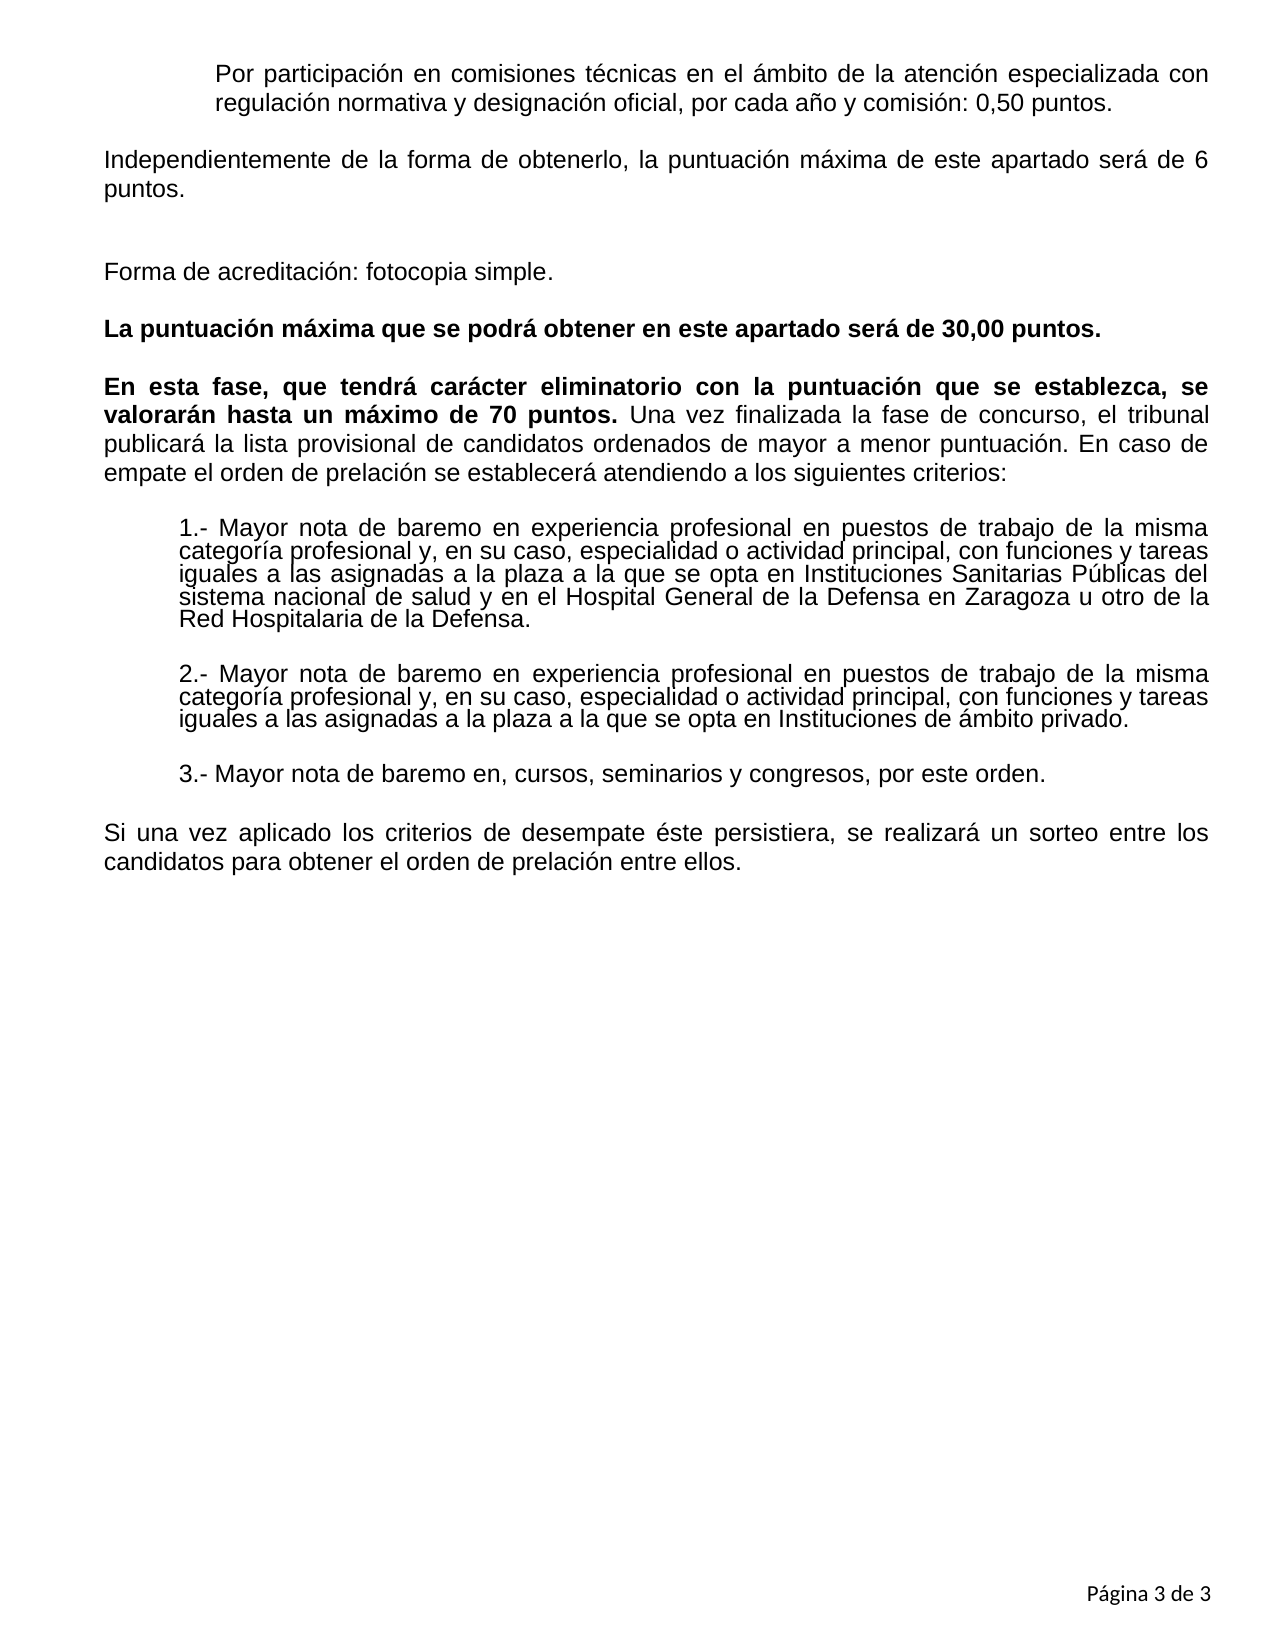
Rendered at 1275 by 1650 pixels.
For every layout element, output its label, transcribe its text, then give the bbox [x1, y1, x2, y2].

text 1.- Mayor nota de baremo en experiencia profesional en puestos de trabajo de la misma categoría profesional y, en su caso, especialidad o actividad principal, con funciones y tareas iguales a las asignadas a la plaza a la que se opta en Instituciones Sanitarias Públicas del sistema nacional de salud y en el Hospital General de la Defensa en Zaragoza u otro de la Red Hospitalaria de la Defensa. [178, 518, 1211, 632]
text Forma de acreditación: fotocopia simple. [103, 257, 1211, 285]
text Por participación en comisiones técnicas en el ámbito de la atención especializada con regulación normativa y designación oficial, por cada año y comisión: 0,50 puntos. [215, 59, 1211, 117]
text 3.- Mayor nota de baremo en, cursos, seminarios y congresos, por este orden. [178, 764, 1211, 787]
text 2.- Mayor nota de baremo en experiencia profesional en puestos de trabajo de la misma categoría profesional y, en su caso, especialidad o actividad principal, con funciones y tareas iguales a las asignadas a la plaza a la que se opta en Instituciones de ámbito privado. [178, 664, 1211, 732]
text La puntuación máxima que se podrá obtener en este apartado será de 30,00 puntos. [103, 314, 1211, 343]
text Independientemente de la forma de obtenerlo, la puntuación máxima de este apartado será de 6 puntos. [103, 145, 1211, 203]
text En esta fase, que tendrá carácter eliminatorio con la puntuación que se establezca, se valorarán hasta un máximo de 70 puntos. Una vez finalizada la fase de concurso, el tribunal publicará la lista provisional de candidatos ordenados de mayor a menor puntuación. En caso de empate el orden de prelación se establecerá atendiendo a los siguientes criterios: [103, 372, 1211, 487]
text Si una vez aplicado los criterios de desempate éste persistiera, se realizará un sorteo entre los candidatos para obtener el orden de prelación entre ellos. [103, 818, 1211, 875]
